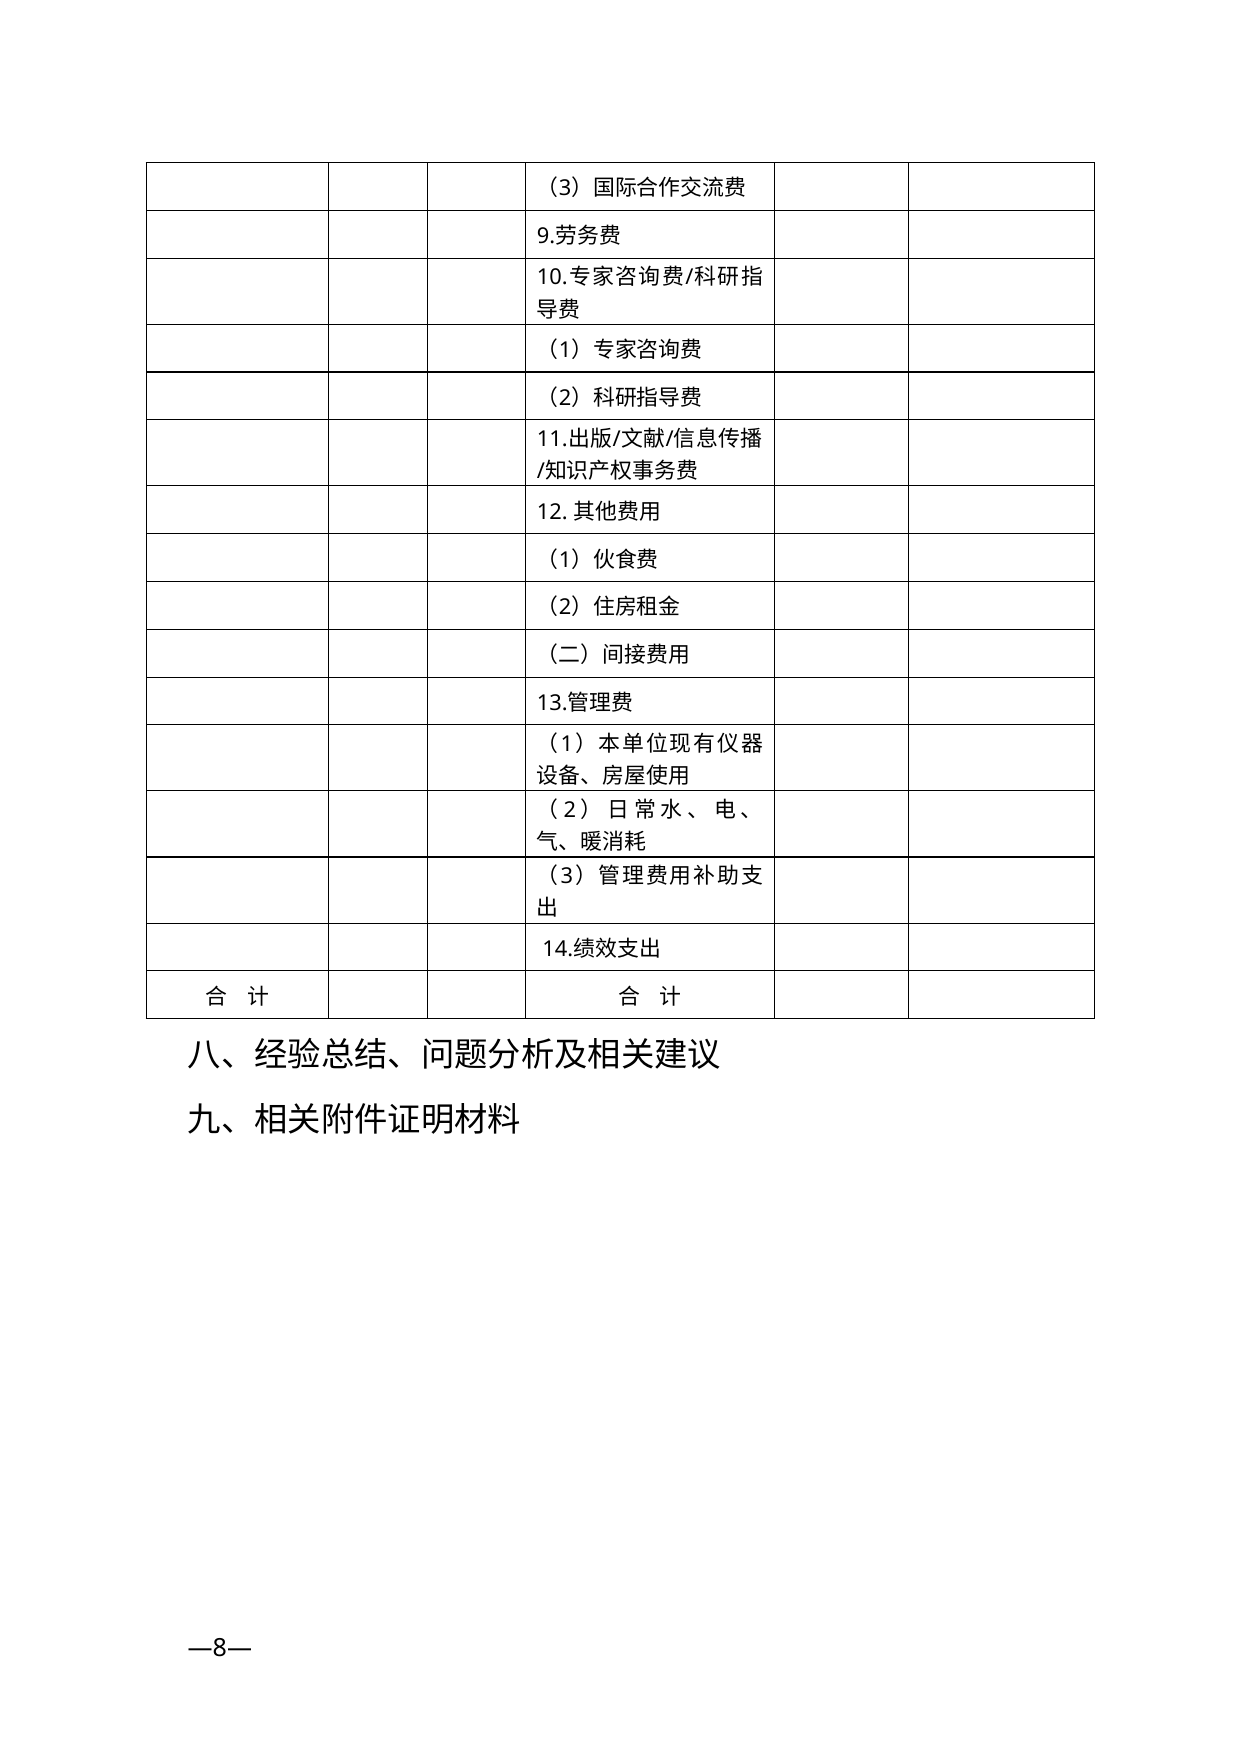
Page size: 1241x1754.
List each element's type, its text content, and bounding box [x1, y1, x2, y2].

table_cell 12. 其他费用 [526, 486, 774, 533]
table_cell [329, 486, 427, 533]
table_cell [147, 534, 328, 581]
table_cell [329, 325, 427, 371]
table_cell [428, 791, 525, 856]
table_cell [147, 858, 328, 922]
table_cell [909, 924, 1094, 970]
table_cell [428, 534, 525, 581]
table_cell [775, 373, 908, 419]
table_cell （二）间接费用 [526, 630, 774, 677]
table_cell [909, 791, 1094, 856]
table_cell （3）管理费用补助支出 [526, 858, 774, 922]
table_cell [775, 630, 908, 677]
table_cell [329, 582, 427, 629]
table_cell [775, 534, 908, 581]
table_cell [909, 858, 1094, 922]
table_cell [147, 924, 328, 970]
table_cell [428, 678, 525, 724]
table_cell [147, 791, 328, 856]
table_cell [329, 971, 427, 1018]
table_cell [775, 971, 908, 1018]
table_cell 合 计 [147, 971, 328, 1018]
table_cell [775, 420, 908, 485]
table_cell [775, 582, 908, 629]
table_cell [775, 325, 908, 371]
table_cell （1）本单位现有仪器设备、房屋使用 [526, 725, 774, 790]
table_cell [909, 420, 1094, 485]
list 八、经验总结、问题分析及相关建议 [187, 1019, 1053, 1084]
table_cell [147, 486, 328, 533]
table_cell （1）伙食费 [526, 534, 774, 581]
table_cell （1）专家咨询费 [526, 325, 774, 371]
table_cell [329, 858, 427, 922]
table_cell [329, 534, 427, 581]
table_cell [909, 373, 1094, 419]
table_cell [329, 630, 427, 677]
table_cell [775, 924, 908, 970]
table_cell （2）日常水、电、气、暖消耗 [526, 791, 774, 856]
table_cell [775, 791, 908, 856]
table_cell [147, 630, 328, 677]
table_cell [147, 163, 328, 210]
table_cell [909, 534, 1094, 581]
table_cell [329, 259, 427, 324]
table_cell [909, 678, 1094, 724]
table_cell （2）住房租金 [526, 582, 774, 629]
table_cell （2）科研指导费 [526, 373, 774, 419]
table_cell 14.绩效支出 [526, 924, 774, 970]
table_cell [775, 858, 908, 922]
table_cell [329, 725, 427, 790]
table_cell 13.管理费 [526, 678, 774, 724]
table_cell [909, 325, 1094, 371]
table_cell [147, 725, 328, 790]
table_cell 9.劳务费 [526, 211, 774, 258]
table_cell [329, 791, 427, 856]
table_cell [909, 211, 1094, 258]
table_cell [775, 163, 908, 210]
table_cell [147, 420, 328, 485]
table_cell [329, 163, 427, 210]
table_cell [775, 725, 908, 790]
table_cell [428, 259, 525, 324]
table_cell [909, 486, 1094, 533]
table_cell [329, 678, 427, 724]
table_cell 合 计 [526, 971, 774, 1018]
table_cell [147, 325, 328, 371]
table_cell [428, 858, 525, 922]
table_cell [775, 678, 908, 724]
table_cell [909, 725, 1094, 790]
table_cell [329, 924, 427, 970]
table_cell [329, 373, 427, 419]
table_cell [909, 163, 1094, 210]
table_cell [909, 582, 1094, 629]
table_cell 10.专家咨询费/科研指导费 [526, 259, 774, 324]
table_cell [147, 678, 328, 724]
table_cell [147, 582, 328, 629]
table_cell [775, 259, 908, 324]
table_cell [428, 163, 525, 210]
table_cell [428, 924, 525, 970]
table_cell [428, 725, 525, 790]
table_cell [329, 211, 427, 258]
table_cell [909, 259, 1094, 324]
table_cell [147, 211, 328, 258]
table_cell [428, 486, 525, 533]
table_cell [428, 420, 525, 485]
table_cell [909, 971, 1094, 1018]
table_cell [428, 325, 525, 371]
table_cell [428, 582, 525, 629]
table_cell [147, 373, 328, 419]
table_cell [428, 373, 525, 419]
table_cell （3）国际合作交流费 [526, 163, 774, 210]
table_cell 11.出版/文献/信息传播/知识产权事务费 [526, 420, 774, 485]
table_cell [428, 971, 525, 1018]
table_cell [428, 630, 525, 677]
table_cell [329, 420, 427, 485]
table_cell [775, 486, 908, 533]
table_cell [909, 630, 1094, 677]
table_cell [775, 211, 908, 258]
table_cell [428, 211, 525, 258]
table_cell [147, 259, 328, 324]
text 九、相关附件证明材料 [187, 1084, 1053, 1149]
